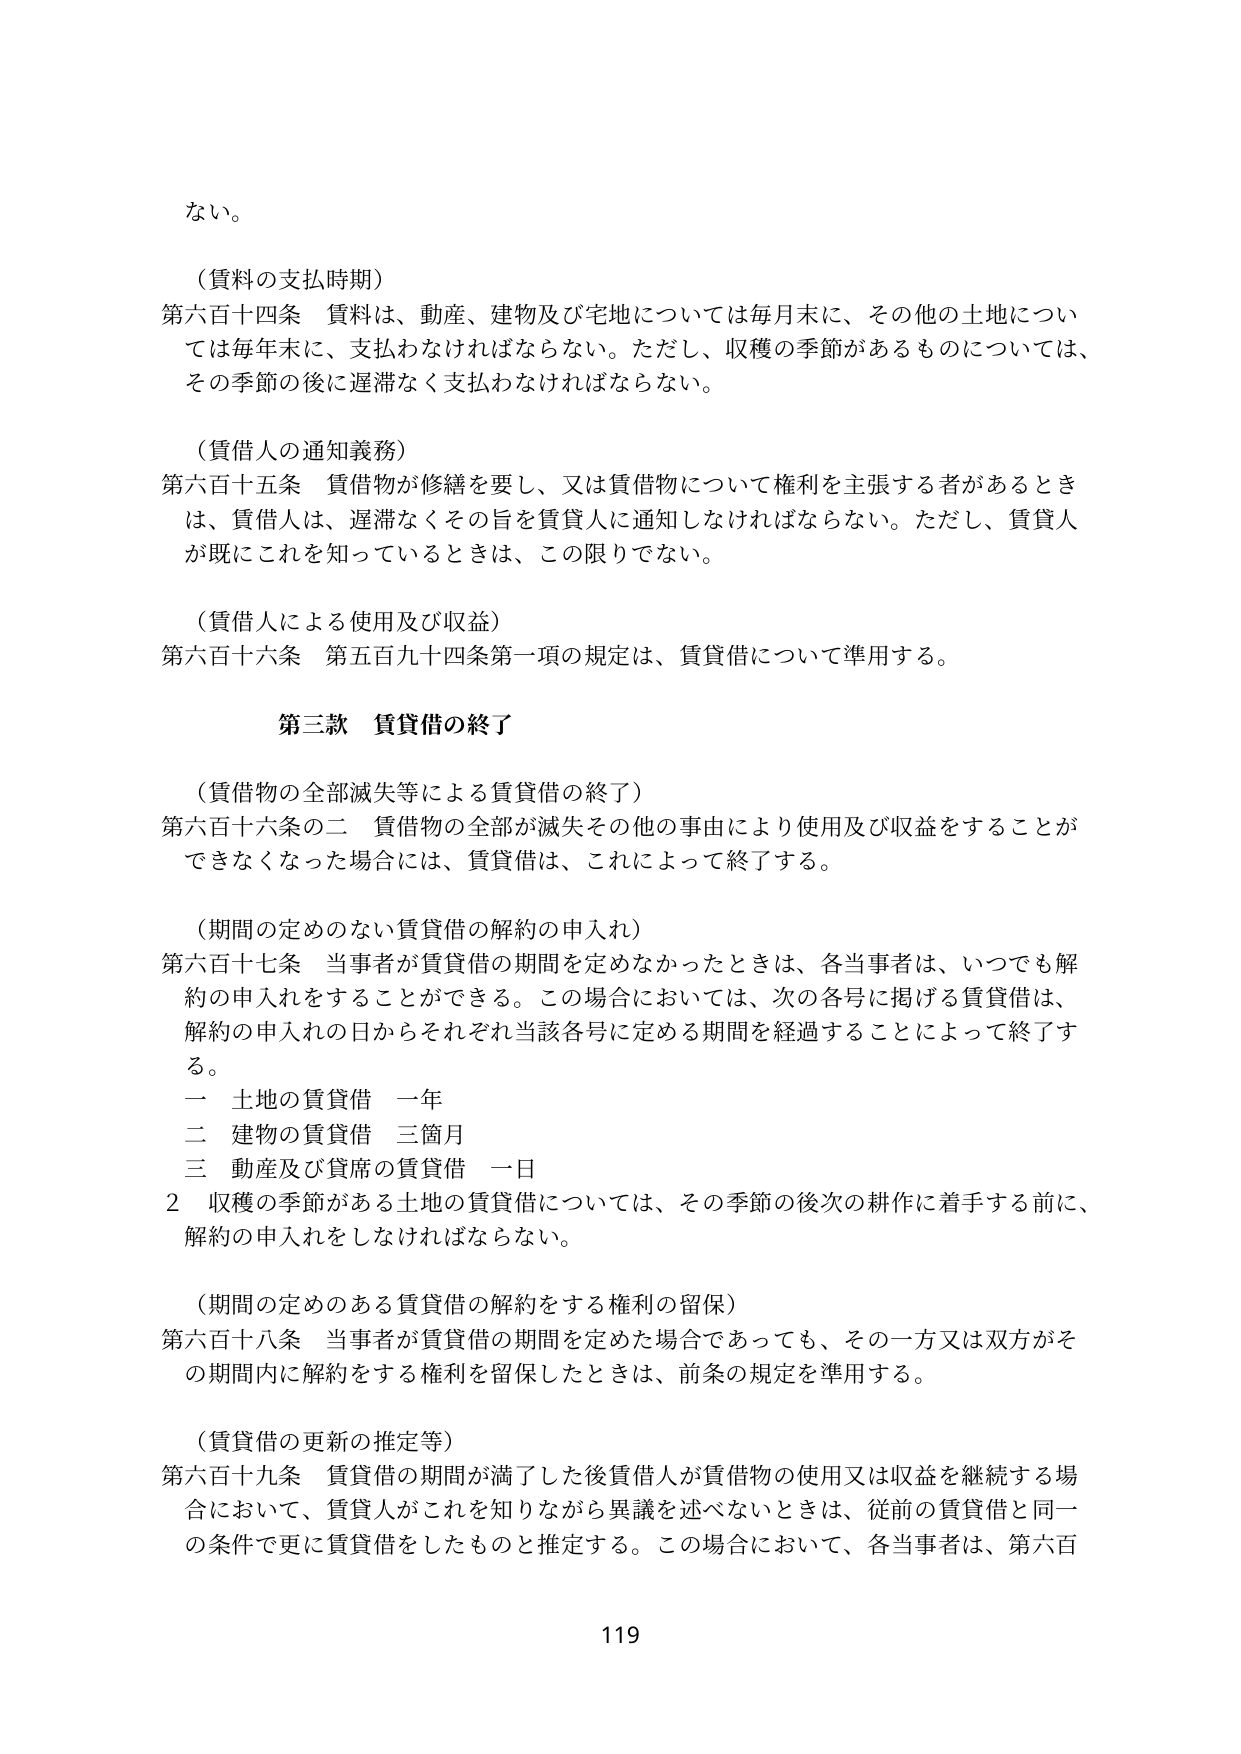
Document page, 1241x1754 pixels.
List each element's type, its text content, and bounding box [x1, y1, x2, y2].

text 一 土地の賃貸借 一年 [184, 1082, 1079, 1116]
text （賃借人による使用及び収益） [184, 604, 1079, 638]
text 第六百十六条 第五百九十四条第一項の規定は、賃貸借について準用する。 [161, 638, 1079, 672]
text ２ 収穫の季節がある土地の賃貸借については、その季節の後次の耕作に着手する前に、解約の申入れをしなければならない。 [161, 1184, 1079, 1253]
text 第六百十四条 賃料は、動産、建物及び宅地については毎月末に、その他の土地については毎年末に、支払わなければならない。ただし、収穫の季節があるものについては、その季節の後に遅滞なく支払わなければならない。 [161, 296, 1079, 399]
text 三 動産及び貸席の賃貸借 一日 [184, 1150, 1079, 1184]
text 第六百十六条の二 賃借物の全部が滅失その他の事由により使用及び収益をすることができなくなった場合には、賃貸借は、これによって終了する。 [161, 809, 1079, 877]
text （賃借人の通知義務） [184, 433, 1079, 467]
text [161, 1458, 1079, 1560]
text 第六百十八条 当事者が賃貸借の期間を定めた場合であっても、その一方又は双方がその期間内に解約をする権利を留保したときは、前条の規定を準用する。 [161, 1321, 1079, 1389]
text 二 建物の賃貸借 三箇月 [184, 1116, 1079, 1150]
text （賃借物の全部滅失等による賃貸借の終了） [184, 774, 1079, 809]
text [161, 194, 1079, 228]
text （賃料の支払時期） [184, 262, 1079, 296]
text 第六百十七条 当事者が賃貸借の期間を定めなかったときは、各当事者は、いつでも解約の申入れをすることができる。この場合においては、次の各号に掲げる賃貸借は、解約の申入れの日からそれぞれ当該各号に定める期間を経過することによって終了する。 [161, 945, 1079, 1082]
text 第三款 賃貸借の終了 [276, 706, 1079, 740]
text 第六百十五条 賃借物が修繕を要し、又は賃借物について権利を主張する者があるときは、賃借人は、遅滞なくその旨を賃貸人に通知しなければならない。ただし、賃貸人が既にこれを知っているときは、この限りでない。 [161, 467, 1079, 569]
text （期間の定めのない賃貸借の解約の申入れ） [184, 911, 1079, 945]
text （賃貸借の更新の推定等） [184, 1424, 1079, 1458]
text （期間の定めのある賃貸借の解約をする権利の留保） [184, 1287, 1079, 1321]
